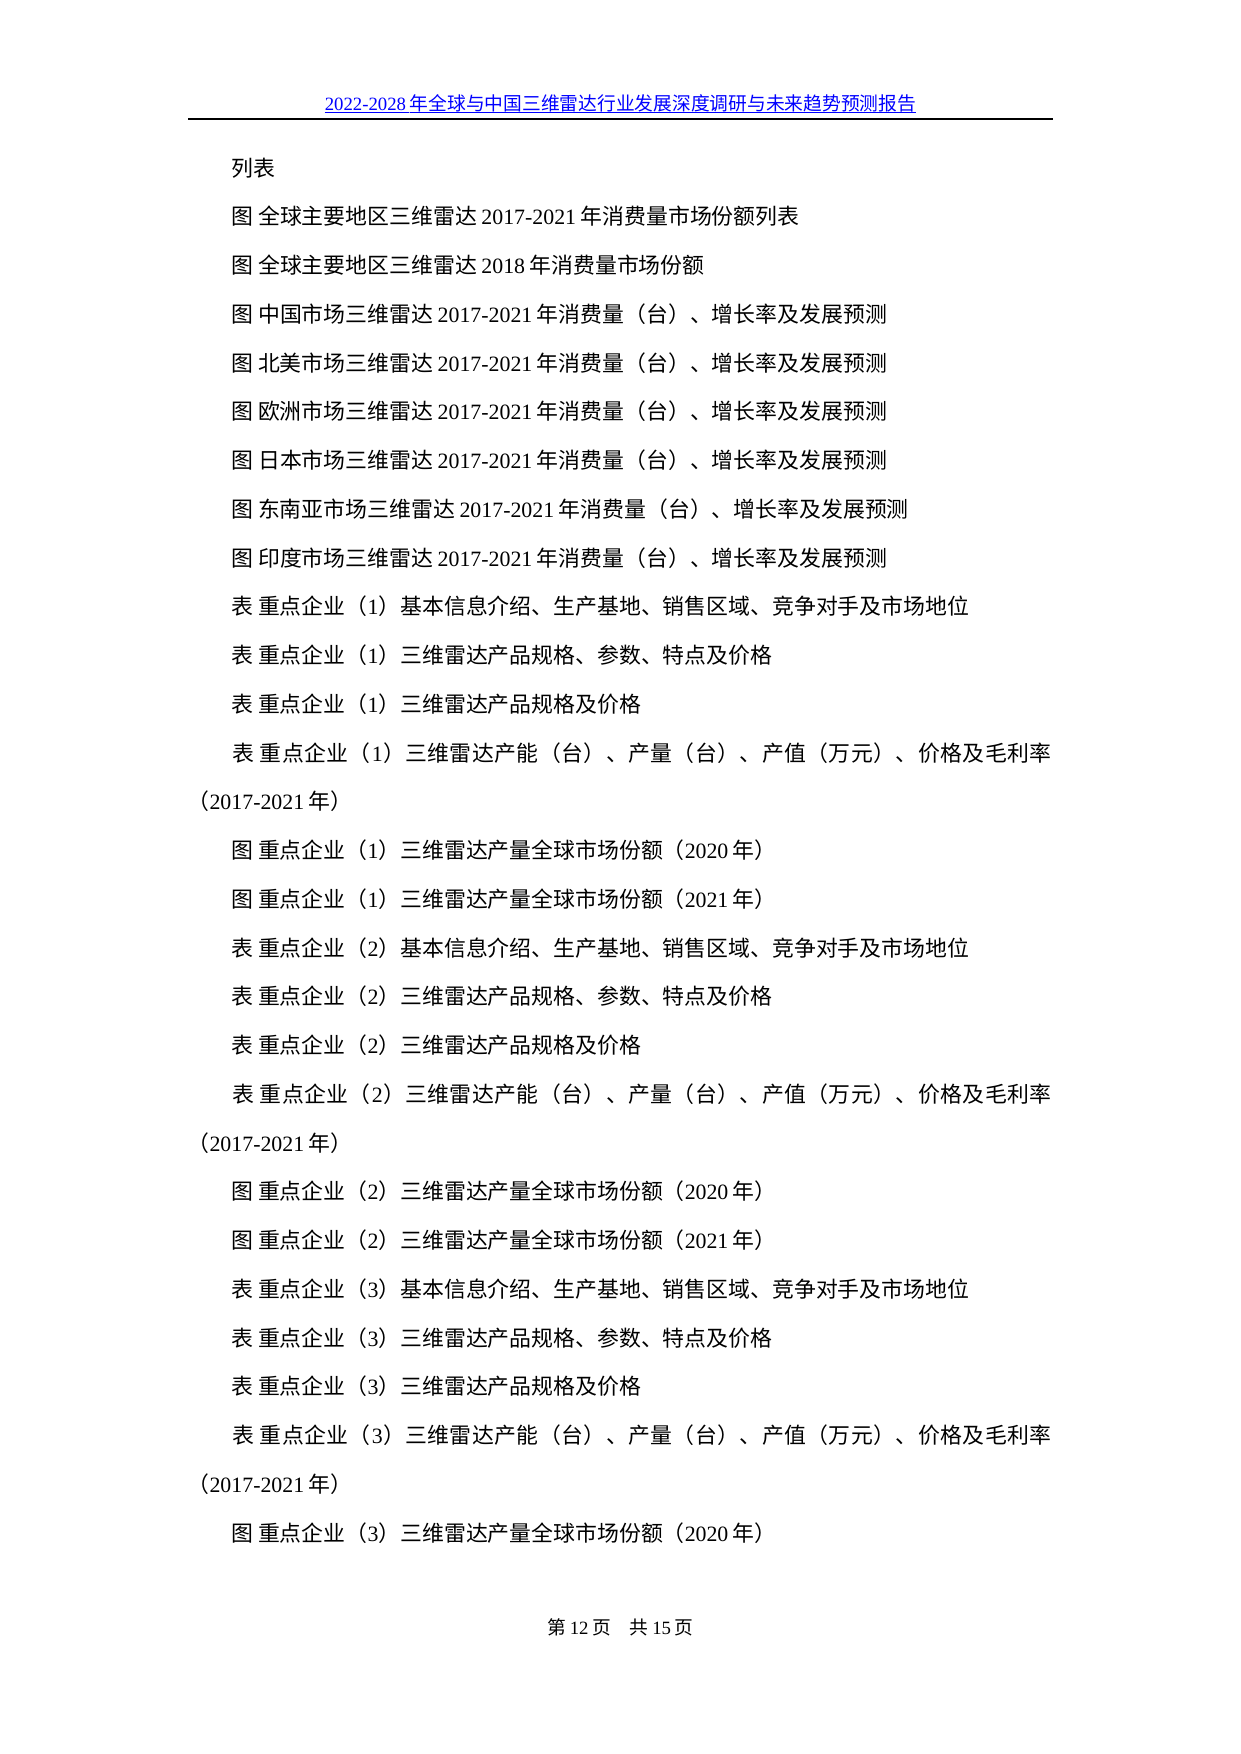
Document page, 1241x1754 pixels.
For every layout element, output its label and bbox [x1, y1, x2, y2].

text [187, 150, 1053, 1548]
